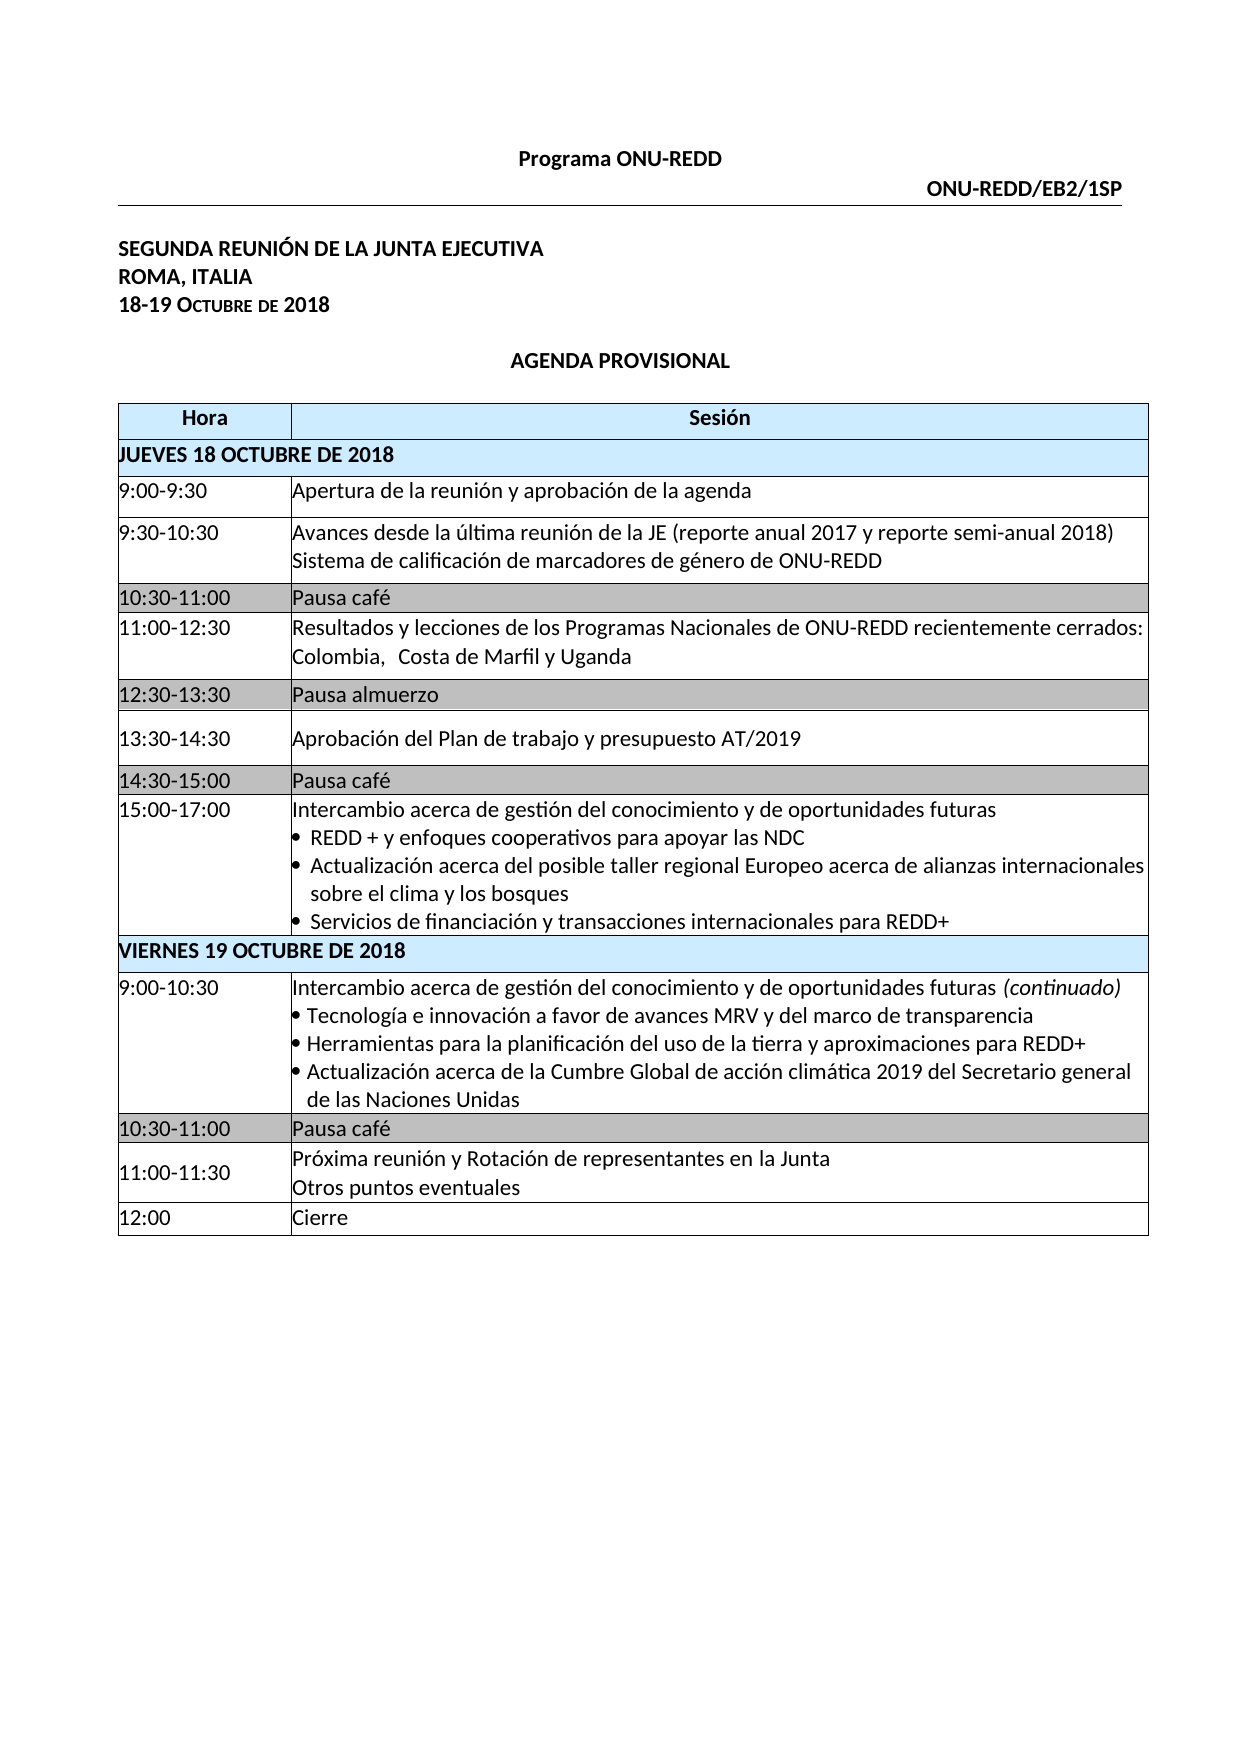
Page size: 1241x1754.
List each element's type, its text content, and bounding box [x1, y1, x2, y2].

table_cell 9:00-9:30 [119, 477, 291, 517]
table_header Sesión [292, 404, 1148, 439]
table_cell Pausa café [292, 766, 1148, 794]
table_cell Cierre [292, 1203, 1148, 1235]
text Programa ONU-REDD [118, 144, 1122, 174]
table_cell Intercambio acerca de gestión del conocimiento y de oportunidades futuras (continuado) Tecnología e innovación a favor de avances MRV y del marco de transparencia Herramientas para la planificación del uso de la tierra y aproximaciones para REDD+ Actualización acerca de la Cumbre Global de acción climática 2019 del Secretario general de las Naciones Unidas [292, 973, 1148, 1113]
table_cell Avances desde la última reunión de la JE (reporte anual 2017 y reporte semi-anual 2018) Sistema de calificación de marcadores de género de ONU-REDD [292, 518, 1148, 582]
table_cell Pausa café [292, 1114, 1148, 1142]
table_header Hora [119, 404, 291, 439]
table_cell 10:30-11:00 [119, 1114, 291, 1142]
table_cell Resultados y lecciones de los Programas Nacionales de ONU-REDD recientemente cerrados: Colombia, Costa de Marfil y Uganda [292, 613, 1148, 679]
table_cell 12:30-13:30 [119, 680, 291, 709]
table_cell Apertura de la reunión y aprobación de la agenda [292, 477, 1148, 517]
text AGENDA PROVISIONAL [118, 346, 1122, 374]
text ROMA, ITALIA [118, 262, 1122, 290]
text ONU-REDD/EB2/1SP [118, 174, 1122, 205]
table_cell 11:00-12:30 [119, 613, 291, 679]
table_cell JUEVES 18 OCTUBRE DE 2018 [119, 440, 1148, 476]
table_cell Intercambio acerca de gestión del conocimiento y de oportunidades futuras REDD + y enfoques cooperativos para apoyar las NDC Actualización acerca del posible taller regional Europeo acerca de alianzas internacionales sobre el clima y los bosques Servicios de financiación y transacciones internacionales para REDD+ [292, 795, 1148, 935]
table_cell 13:30-14:30 [119, 711, 291, 765]
table_cell 9:00-10:30 [119, 973, 291, 1113]
table_cell 14:30-15:00 [119, 766, 291, 794]
table_cell Aprobación del Plan de trabajo y presupuesto AT/2019 [292, 711, 1148, 765]
table_cell Próxima reunión y Rotación de representantes en la Junta Otros puntos eventuales [292, 1143, 1148, 1202]
table_cell VIERNES 19 OCTUBRE DE 2018 [119, 936, 1148, 972]
table_cell 15:00-17:00 [119, 795, 291, 935]
table_cell 12:00 [119, 1203, 291, 1235]
table_cell 11:00-11:30 [119, 1143, 291, 1202]
text 18-19 Octubre de 2018 [118, 290, 1122, 318]
text SEGUNDA REUNIÓN DE LA JUNTA EJECUTIVA [118, 234, 1122, 262]
table_cell Pausa café [292, 584, 1148, 612]
table_cell Pausa almuerzo [292, 680, 1148, 709]
table_cell 10:30-11:00 [119, 584, 291, 612]
table_cell 9:30-10:30 [119, 518, 291, 582]
